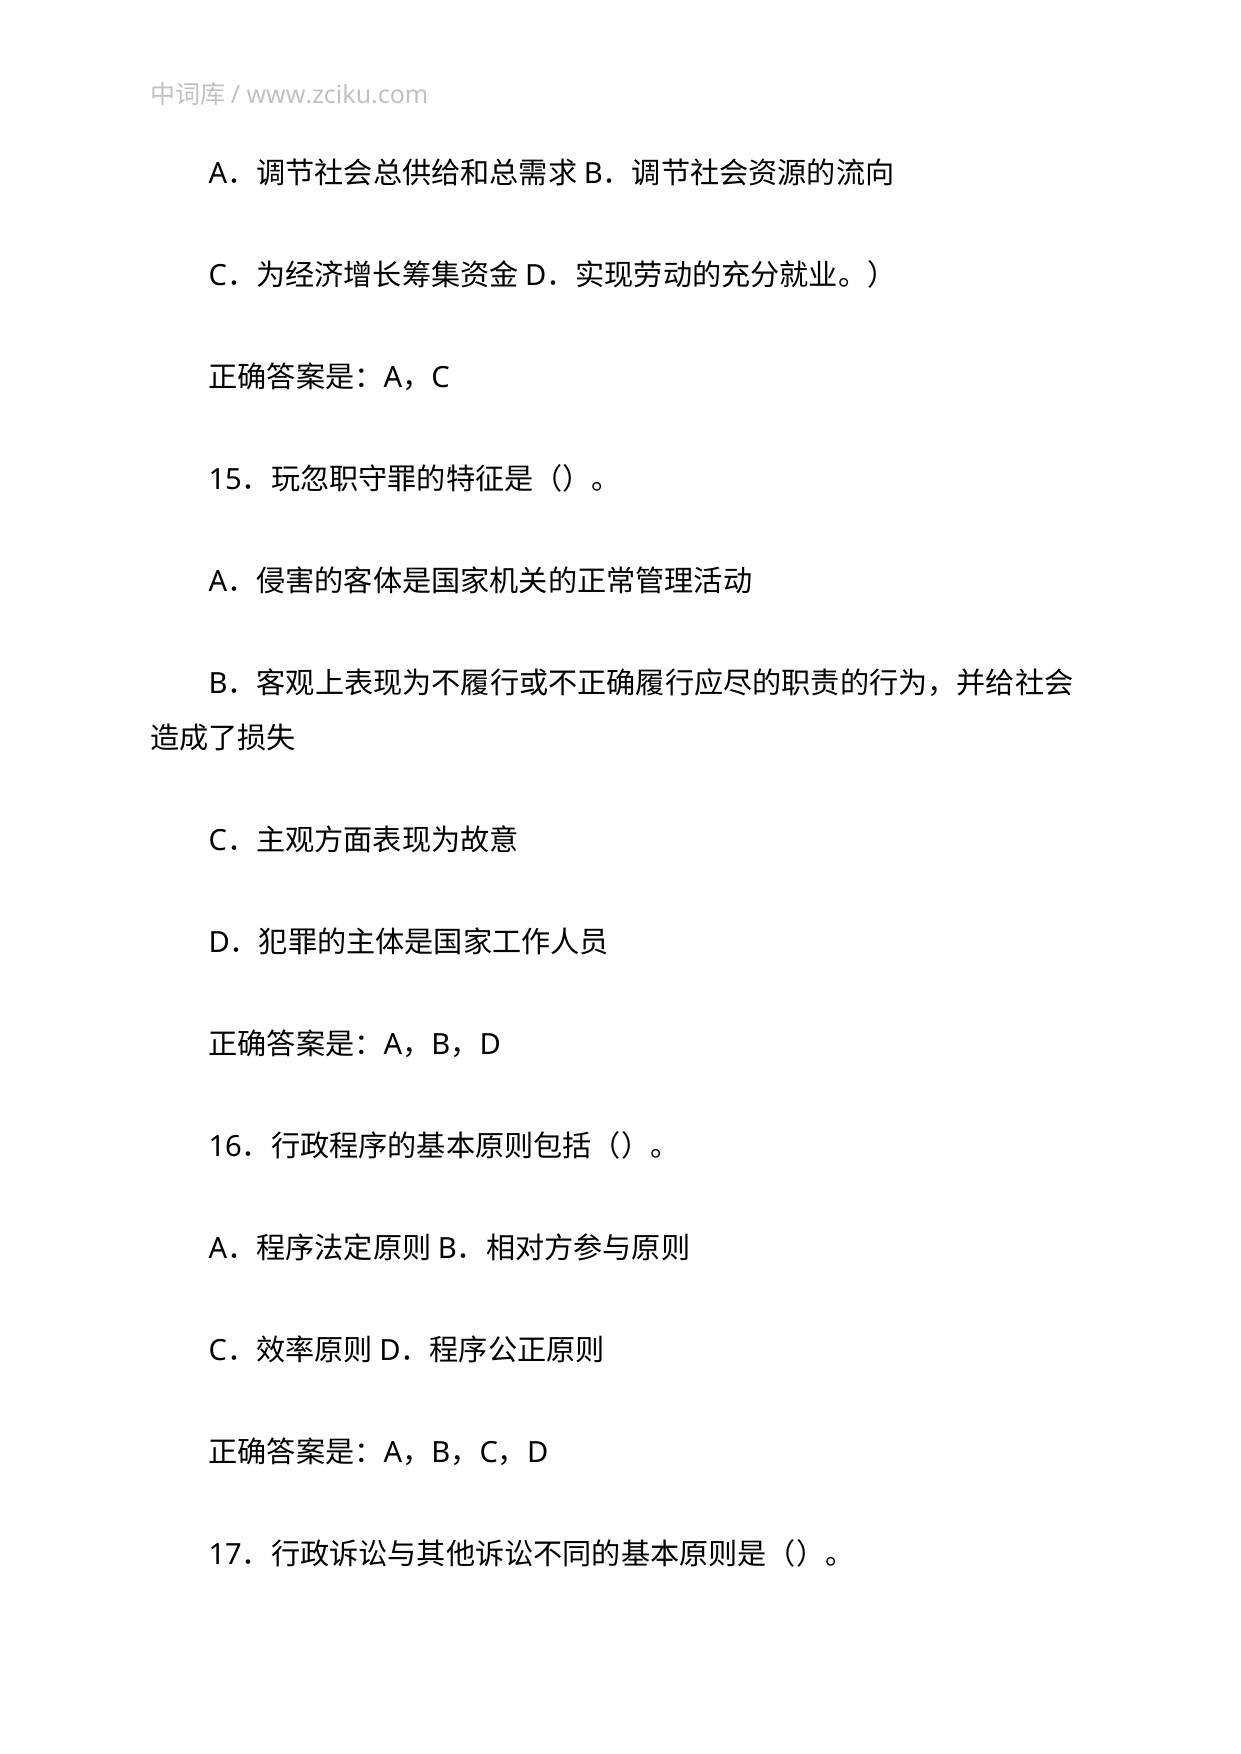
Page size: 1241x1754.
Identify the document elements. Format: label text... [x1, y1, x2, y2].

text 15．玩忽职守罪的特征是（）。 [150, 456, 1090, 498]
text 正确答案是：A，B，D [150, 1021, 1090, 1063]
text A．调节社会总供给和总需求 B．调节社会资源的流向 [150, 150, 1090, 192]
text C．效率原则 D．程序公正原则 [150, 1327, 1090, 1369]
text B．客观上表现为不履行或不正确履行应尽的职责的行为，并给社会造成了损失 [150, 660, 1090, 757]
text C．主观方面表现为故意 [150, 817, 1090, 859]
text C．为经济增长筹集资金 D．实现劳动的充分就业。） [150, 252, 1090, 294]
text A．侵害的客体是国家机关的正常管理活动 [150, 558, 1090, 600]
text 16．行政程序的基本原则包括（）。 [150, 1123, 1090, 1165]
text D．犯罪的主体是国家工作人员 [150, 919, 1090, 961]
text A．程序法定原则 B．相对方参与原则 [150, 1224, 1090, 1267]
text 正确答案是：A，B，C，D [150, 1428, 1090, 1471]
text 正确答案是：A，C [150, 354, 1090, 396]
text 17．行政诉讼与其他诉讼不同的基本原则是（）。 [150, 1531, 1090, 1573]
